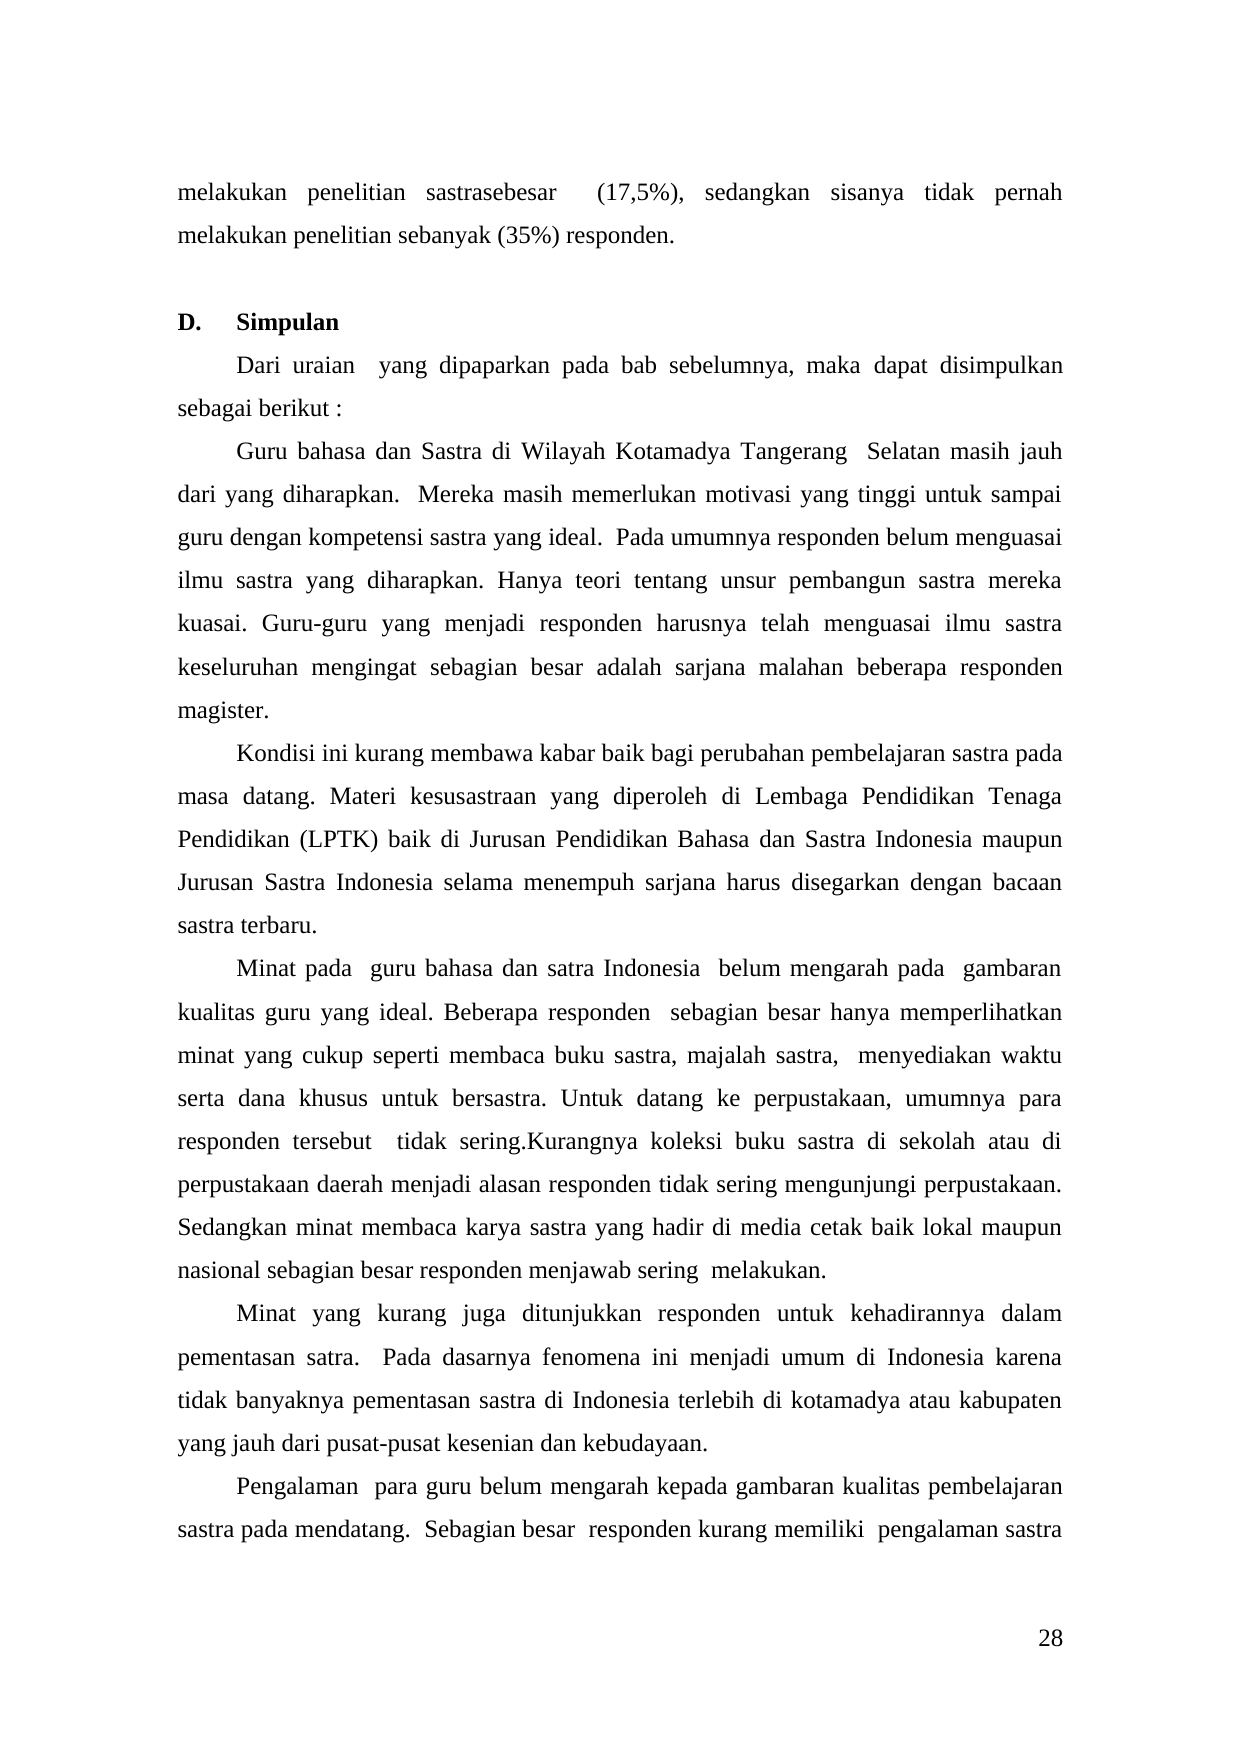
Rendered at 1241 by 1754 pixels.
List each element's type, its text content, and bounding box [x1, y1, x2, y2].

text Minat yang kurang juga ditunjukkan responden untuk kehadirannya dalam pementasan satra. Pada dasarnya fenomena ini menjadi umum di Indonesia karena tidak banyaknya pementasan sastra di Indonesia terlebih di kotamadya atau kabupaten yang jauh dari pusat-pusat kesenian dan kebudayaan. [177, 1298, 1063, 1457]
text Minat pada guru bahasa dan satra Indonesia belum mengarah pada gambaran kualitas guru yang ideal. Beberapa responden sebagian besar hanya memperlihatkan minat yang cukup seperti membaca buku sastra, majalah sastra, menyediakan waktu serta dana khusus untuk bersastra. Untuk datang ke perpustakaan, umumnya para responden tersebut tidak sering.Kurangnya koleksi buku sastra di sekolah atau di perpustakaan daerah menjadi alasan responden tidak sering mengunjungi perpustakaan. Sedangkan minat membaca karya sastra yang hadir di media cetak baik lokal maupun nasional sebagian besar responden menjawab sering melakukan. [177, 953, 1063, 1284]
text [177, 177, 1063, 249]
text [177, 1471, 1063, 1543]
text Dari uraian yang dipaparkan pada bab sebelumnya, maka dapat disimpulkan sebagai berikut : [177, 350, 1063, 422]
text Kondisi ini kurang membawa kabar baik bagi perubahan pembelajaran sastra pada masa datang. Materi kesusastraan yang diperoleh di Lembaga Pendidikan Tenaga Pendidikan (LPTK) baik di Jurusan Pendidikan Bahasa dan Sastra Indonesia maupun Jurusan Sastra Indonesia selama menempuh sarjana harus disegarkan dengan bacaan sastra terbaru. [177, 738, 1063, 939]
list Simpulan [177, 307, 1063, 335]
text Guru bahasa dan Sastra di Wilayah Kotamadya Tangerang Selatan masih jauh dari yang diharapkan. Mereka masih memerlukan motivasi yang tinggi untuk sampai guru dengan kompetensi sastra yang ideal. Pada umumnya responden belum menguasai ilmu sastra yang diharapkan. Hanya teori tentang unsur pembangun sastra mereka kuasai. Guru-guru yang menjadi responden harusnya telah menguasai ilmu sastra keseluruhan mengingat sebagian besar adalah sarjana malahan beberapa responden magister. [177, 436, 1063, 723]
